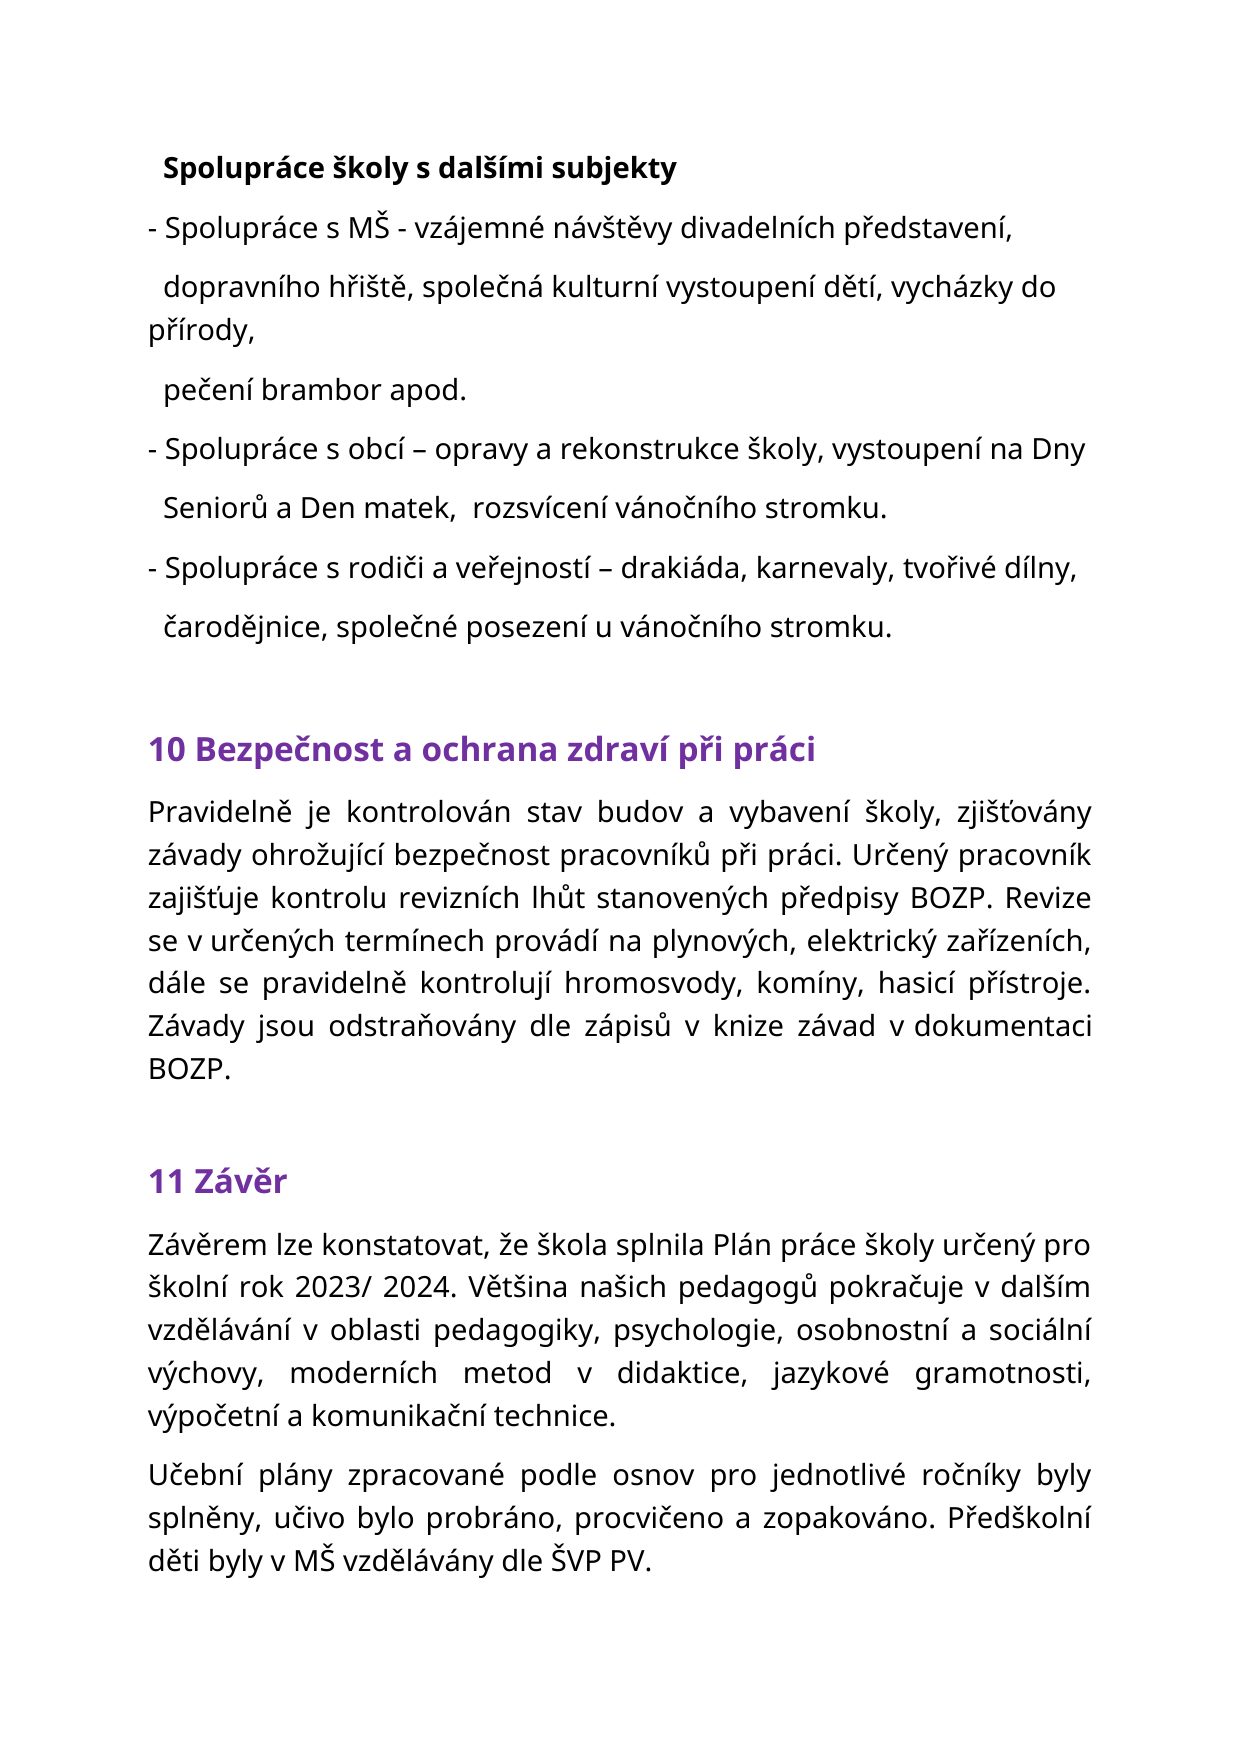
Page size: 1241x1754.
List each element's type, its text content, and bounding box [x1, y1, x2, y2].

text 10 Bezpečnost a ochrana zdraví při práci [148, 726, 1093, 771]
text čarodějnice, společné posezení u vánočního stromku. [148, 607, 1093, 646]
text pečení brambor apod. [148, 369, 1093, 408]
text dopravního hřiště, společná kulturní vystoupení dětí, vycházky do přírody, [148, 267, 1093, 349]
text Spolupráce školy s dalšími subjekty [148, 148, 1093, 187]
text Seniorů a Den matek, rozsvícení vánočního stromku. [148, 488, 1093, 527]
text Pravidelně je kontrolován stav budov a vybavení školy, zjišťovány závady ohrožující bezpečnost pracovníků při práci. Určený pracovník zajišťuje kontrolu revizních lhůt stanovených předpisy BOZP. Revize se v určených termínech provádí na plynových, elektrický zařízeních, dále se pravidelně kontrolují hromosvody, komíny, hasicí přístroje. Závady jsou odstraňovány dle zápisů v knize závad v dokumentaci BOZP. [148, 791, 1093, 1088]
text Závěrem lze konstatovat, že škola splnila Plán práce školy určený pro školní rok 2023/ 2024. Většina našich pedagogů pokračuje v dalším vzdělávání v oblasti pedagogiky, psychologie, osobnostní a sociální výchovy, moderních metod v didaktice, jazykové gramotnosti, výpočetní a komunikační technice. [148, 1224, 1093, 1435]
text - Spolupráce s rodiči a veřejností – drakiáda, karnevaly, tvořivé dílny, [148, 547, 1093, 587]
text - Spolupráce s MŠ - vzájemné návštěvy divadelních představení, [148, 207, 1093, 247]
text Učební plány zpracované podle osnov pro jednotlivé ročníky byly splněny, učivo bylo probráno, procvičeno a zopakováno. Předškolní děti byly v MŠ vzdělávány dle ŠVP PV. [148, 1454, 1093, 1580]
text - Spolupráce s obcí – opravy a rekonstrukce školy, vystoupení na Dny [148, 428, 1093, 468]
text 11 Závěr [148, 1158, 1093, 1203]
